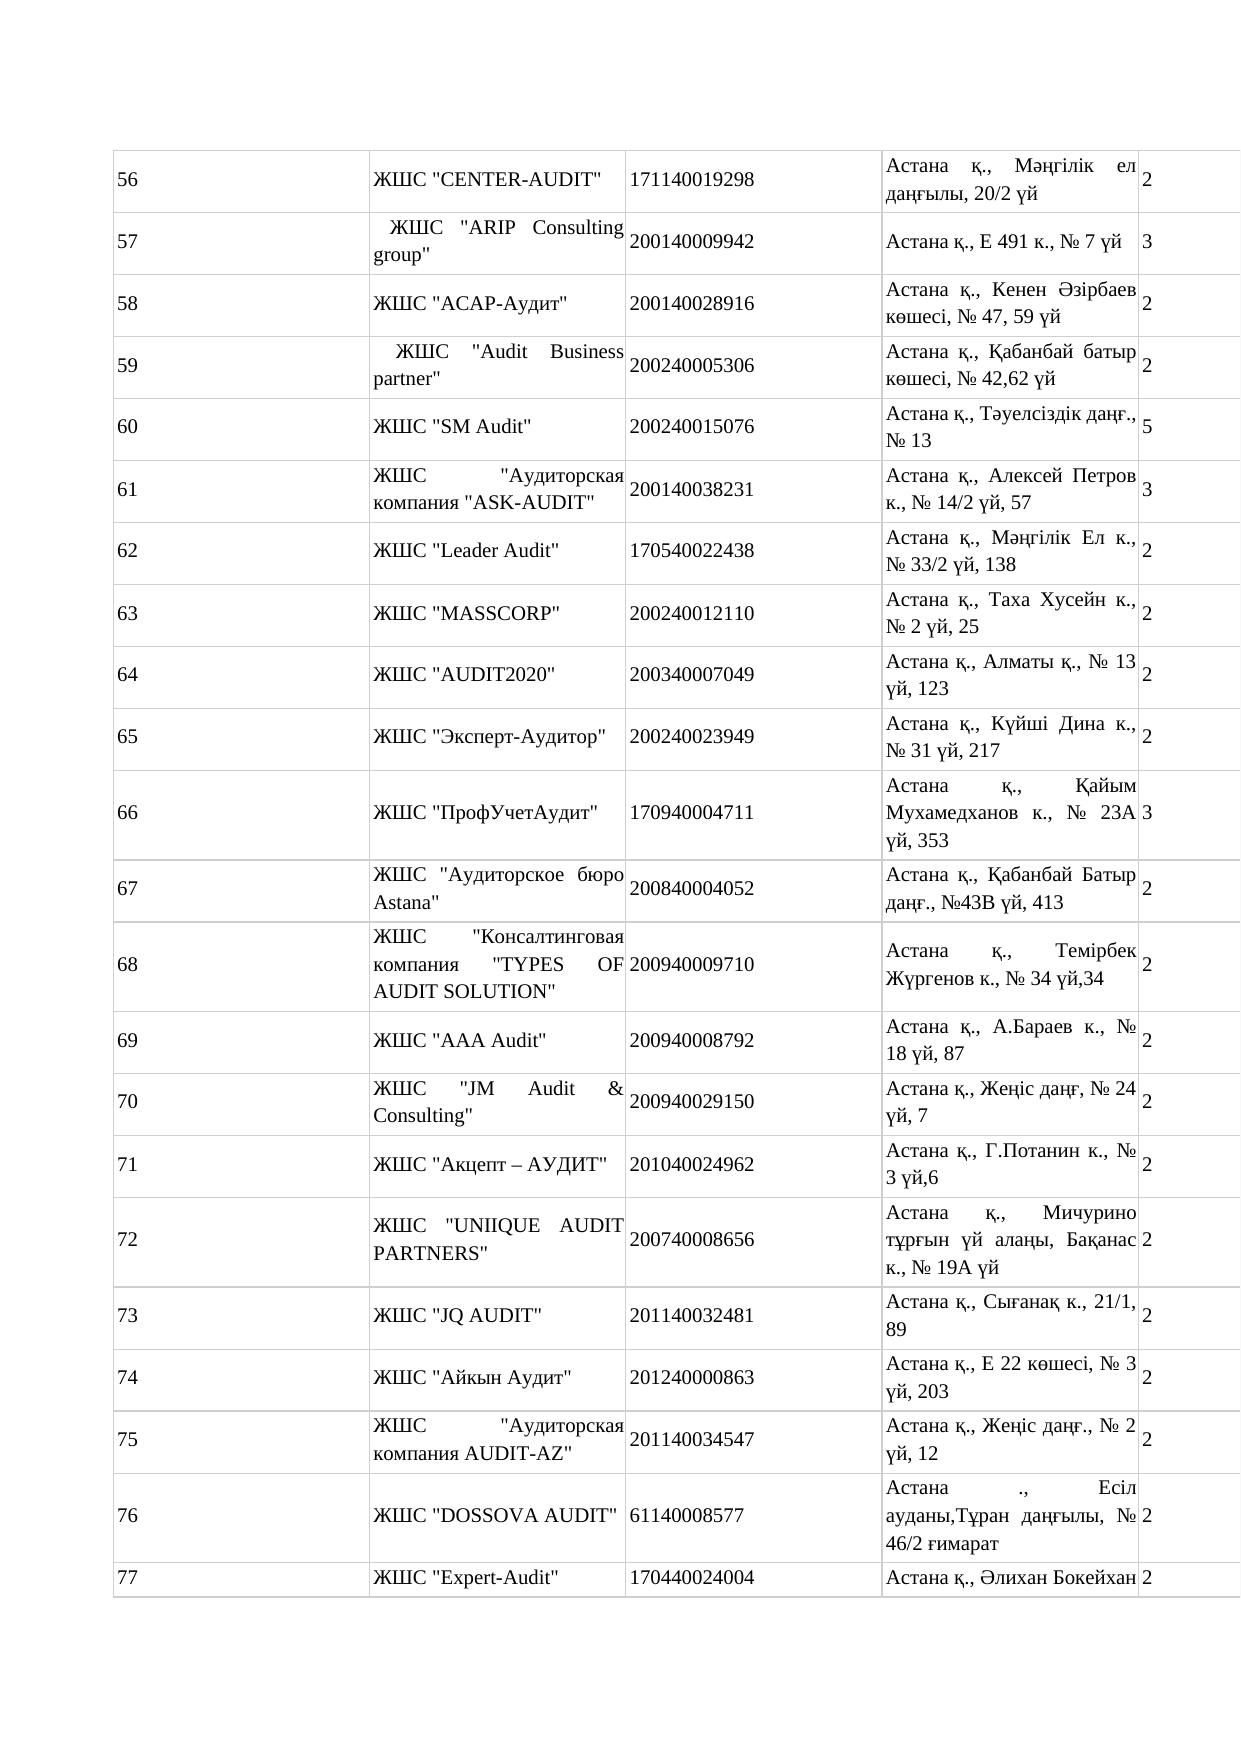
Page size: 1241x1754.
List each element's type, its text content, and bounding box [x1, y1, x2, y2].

table_cell 61 [114, 461, 369, 522]
table_cell ЖШС "Айкын Аудит" [370, 1350, 625, 1410]
table_cell 170940004711 [626, 771, 881, 859]
table_cell Астана қ., Таха Хусейн к., № 2 үй, 25 [883, 585, 1138, 646]
table_cell 170440024004 [626, 1563, 881, 1596]
table_cell 2 [1139, 1136, 1240, 1197]
table_cell 200240005306 [626, 337, 881, 398]
table_cell 58 [114, 275, 369, 336]
table_cell Астана қ., Қабанбай Батыр даңғ., №43В үй, 413 [883, 861, 1138, 921]
table_cell 5 [1139, 399, 1240, 460]
table_cell 2 [1139, 861, 1240, 921]
table_cell 200940029150 [626, 1074, 881, 1135]
table_cell 2 [1139, 1074, 1240, 1135]
table_cell 201140034547 [626, 1412, 881, 1472]
table_cell ЖШС "Аудиторская компания AUDIT-AZ" [370, 1412, 625, 1472]
table_cell Астана қ., А.Бараев к., № 18 үй, 87 [883, 1012, 1138, 1073]
table_cell 2 [1139, 1012, 1240, 1073]
table_cell ЖШС "DOSSOVA AUDIT" [370, 1474, 625, 1562]
table_cell ЖШС "ПрофУчетАудит" [370, 771, 625, 859]
table_cell ЖШС "Expert-Audit" [370, 1563, 625, 1596]
table_cell ЖШС "MASSCORP" [370, 585, 625, 646]
table_cell 2 [1139, 1563, 1240, 1596]
table_cell 2 [1139, 923, 1240, 1011]
table_cell 2 [1139, 523, 1240, 584]
table_cell ЖШС "Аудиторское бюро Astana" [370, 861, 625, 921]
table_cell 200840004052 [626, 861, 881, 921]
table_cell 3 [1139, 771, 1240, 859]
table_cell 2 [1139, 647, 1240, 708]
table_cell 2 [1139, 1288, 1240, 1348]
table_cell Астана қ., Күйші Дина к., № 31 үй, 217 [883, 709, 1138, 770]
table_cell 2 [1139, 275, 1240, 336]
table_cell ЖШС "Акцепт – АУДИТ" [370, 1136, 625, 1197]
table_cell ЖШС "CENTER-AUDIT" [370, 151, 625, 212]
table_cell 75 [114, 1412, 369, 1472]
table_cell 63 [114, 585, 369, 646]
table_cell 2 [1139, 1412, 1240, 1472]
table_cell ЖШС "SM Audit" [370, 399, 625, 460]
table_cell Астана қ., Қабанбай батыр көшесі, № 42,62 үй [883, 337, 1138, 398]
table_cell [883, 1563, 1138, 1596]
table_cell 60 [114, 399, 369, 460]
table_cell Астана қ., Кенен Әзірбаев көшесі, № 47, 59 үй [883, 275, 1138, 336]
table_cell ЖШС "JQ AUDIT" [370, 1288, 625, 1348]
table_cell 201140032481 [626, 1288, 881, 1348]
table_cell 200740008656 [626, 1198, 881, 1286]
table_cell 171140019298 [626, 151, 881, 212]
table_cell 56 [114, 151, 369, 212]
table_cell Астана қ., Е 22 көшесі, № 3 үй, 203 [883, 1350, 1138, 1410]
table_cell Астана қ., Мәңгілік Ел к., № 33/2 үй, 138 [883, 523, 1138, 584]
table_cell ЖШС "Leader Audit" [370, 523, 625, 584]
table_cell 59 [114, 337, 369, 398]
table_cell 2 [1139, 585, 1240, 646]
table_cell 200240015076 [626, 399, 881, 460]
table_cell Астана қ., Мичурино тұрғын үй алаңы, Бақанас к., № 19А үй [883, 1198, 1138, 1286]
table_cell 200240023949 [626, 709, 881, 770]
table_cell 72 [114, 1198, 369, 1286]
table_cell ЖШС "Эксперт-Аудитор" [370, 709, 625, 770]
table_cell 71 [114, 1136, 369, 1197]
table_cell 64 [114, 647, 369, 708]
table_cell 62 [114, 523, 369, 584]
table_cell ЖШС "ААА Audit" [370, 1012, 625, 1073]
table_cell 3 [1139, 213, 1240, 274]
table_cell ЖШС "AUDIT2020" [370, 647, 625, 708]
table_cell 57 [114, 213, 369, 274]
table_cell ЖШС "Консалтинговая компания "TYPES OF AUDIT SOLUTION" [370, 923, 625, 1011]
table_cell 77 [114, 1563, 369, 1596]
table_cell Астана қ., Мәңгілік ел даңғылы, 20/2 үй [883, 151, 1138, 212]
table_cell 3 [1139, 461, 1240, 522]
table_cell 201040024962 [626, 1136, 881, 1197]
table_cell Астана қ., Жеңіс даңғ, № 24 үй, 7 [883, 1074, 1138, 1135]
table_cell 65 [114, 709, 369, 770]
table_cell 200340007049 [626, 647, 881, 708]
table_cell ЖШС "Audit Business partner" [370, 337, 625, 398]
table_cell 200140009942 [626, 213, 881, 274]
table_cell 2 [1139, 709, 1240, 770]
table_cell 66 [114, 771, 369, 859]
table_cell 2 [1139, 1474, 1240, 1562]
table_cell 200140038231 [626, 461, 881, 522]
table_cell Астана қ., Г.Потанин к., № 3 үй,6 [883, 1136, 1138, 1197]
table_cell Астана ., Есіл ауданы,Тұран даңғылы, № 46/2 ғимарат [883, 1474, 1138, 1562]
table_cell 74 [114, 1350, 369, 1410]
table_cell Астана қ., Қайым Мухамедханов к., № 23А үй, 353 [883, 771, 1138, 859]
table_cell 2 [1139, 1198, 1240, 1286]
table_cell Астана қ., Е 491 к., № 7 үй [883, 213, 1138, 274]
table_cell 70 [114, 1074, 369, 1135]
table_cell Астана қ., Жеңіс даңғ., № 2 үй, 12 [883, 1412, 1138, 1472]
table_cell 2 [1139, 151, 1240, 212]
table_cell 200240012110 [626, 585, 881, 646]
table_cell Астана қ., Сығанақ к., 21/1, 89 [883, 1288, 1138, 1348]
table_cell 200940008792 [626, 1012, 881, 1073]
table_cell Астана қ., Алматы қ., № 13 үй, 123 [883, 647, 1138, 708]
table_cell 200940009710 [626, 923, 881, 1011]
table_cell 76 [114, 1474, 369, 1562]
table_cell ЖШС "ARIP Consulting group" [370, 213, 625, 274]
table_cell 201240000863 [626, 1350, 881, 1410]
table_cell 61140008577 [626, 1474, 881, 1562]
table_cell 69 [114, 1012, 369, 1073]
table_cell ЖШС "Аудиторская компания "ASK-AUDIT" [370, 461, 625, 522]
table_cell 200140028916 [626, 275, 881, 336]
table_cell ЖШС "JM Audit & Consulting" [370, 1074, 625, 1135]
table_cell Астана қ., Тәуелсіздік даңғ., № 13 [883, 399, 1138, 460]
table_cell ЖШС "UNIIQUE AUDIT PARTNERS" [370, 1198, 625, 1286]
table_cell 73 [114, 1288, 369, 1348]
table_cell Астана қ., Алексей Петров к., № 14/2 үй, 57 [883, 461, 1138, 522]
table_cell 170540022438 [626, 523, 881, 584]
table_cell 67 [114, 861, 369, 921]
table_cell 68 [114, 923, 369, 1011]
table_cell ЖШС "АСАР-Аудит" [370, 275, 625, 336]
table_cell 2 [1139, 337, 1240, 398]
table_cell Астана қ., Темірбек Жүргенов к., № 34 үй,34 [883, 923, 1138, 1011]
table_cell 2 [1139, 1350, 1240, 1410]
